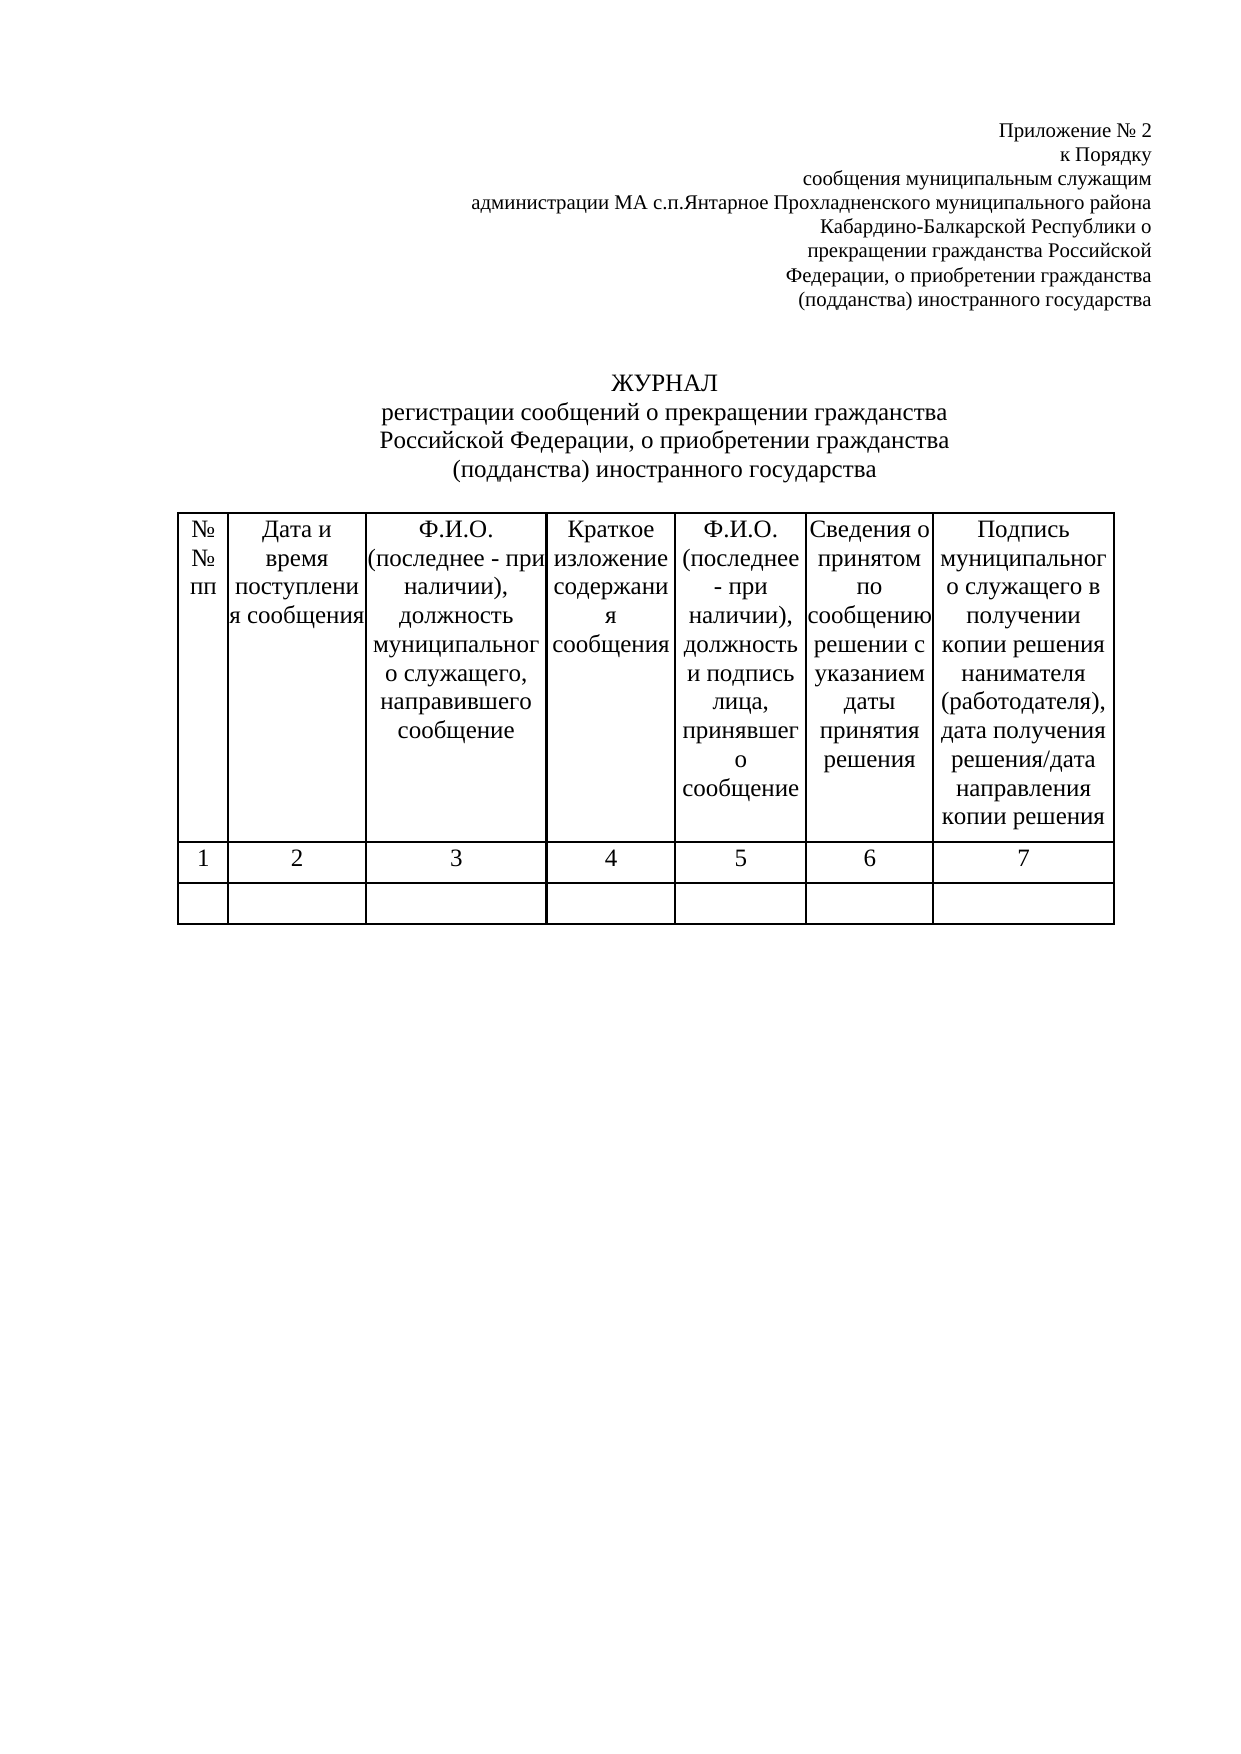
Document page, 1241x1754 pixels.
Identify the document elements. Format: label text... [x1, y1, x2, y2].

text сообщения муниципальным служащим [177, 166, 1152, 190]
table_cell [367, 884, 545, 923]
table_header Ф.И.О. (последнее - при наличии), должность и подпись лица, принявшего сообщение [676, 514, 805, 841]
text к Порядку [177, 142, 1152, 166]
table_cell 2 [229, 843, 365, 882]
table_header Подпись муниципального служащего в получении копии решения нанимателя (работодателя), дата получения решения/дата направления копии решения [934, 514, 1113, 841]
table_cell 6 [807, 843, 932, 882]
table_cell 3 [367, 843, 545, 882]
table_cell [676, 884, 805, 923]
text (подданства) иностранного государства [177, 454, 1152, 483]
table_header №№ пп [179, 514, 227, 841]
table_cell [179, 884, 227, 923]
text Российской Федерации, о приобретении гражданства [177, 426, 1152, 454]
table_header Сведения о принятом по сообщению решении с указанием даты принятия решения [807, 514, 932, 841]
table_cell [934, 884, 1113, 923]
text Федерации, о приобретении гражданства [177, 262, 1152, 287]
table_cell 4 [548, 843, 674, 882]
table_cell [548, 884, 674, 923]
text регистрации сообщений о прекращении гражданства [177, 397, 1152, 426]
text прекращении гражданства Российской [177, 238, 1152, 262]
table_header Дата и время поступления сообщения [229, 514, 365, 841]
table_cell 5 [676, 843, 805, 882]
text (подданства) иностранного государства [177, 287, 1152, 311]
table_cell 7 [934, 843, 1113, 882]
text ЖУРНАЛ [177, 368, 1152, 397]
table_cell [229, 884, 365, 923]
table_header Краткое изложение содержания сообщения [548, 514, 674, 841]
table_cell 1 [179, 843, 227, 882]
table_header Ф.И.О. (последнее - при наличии), должность муниципального служащего, направившего сообщение [367, 514, 545, 841]
text Кабардино-Балкарской Республики о [177, 214, 1152, 238]
table_cell [807, 884, 932, 923]
text Приложение № 2 [177, 118, 1152, 142]
text администрации МА с.п.Янтарное Прохладненского муниципального района [177, 190, 1152, 214]
